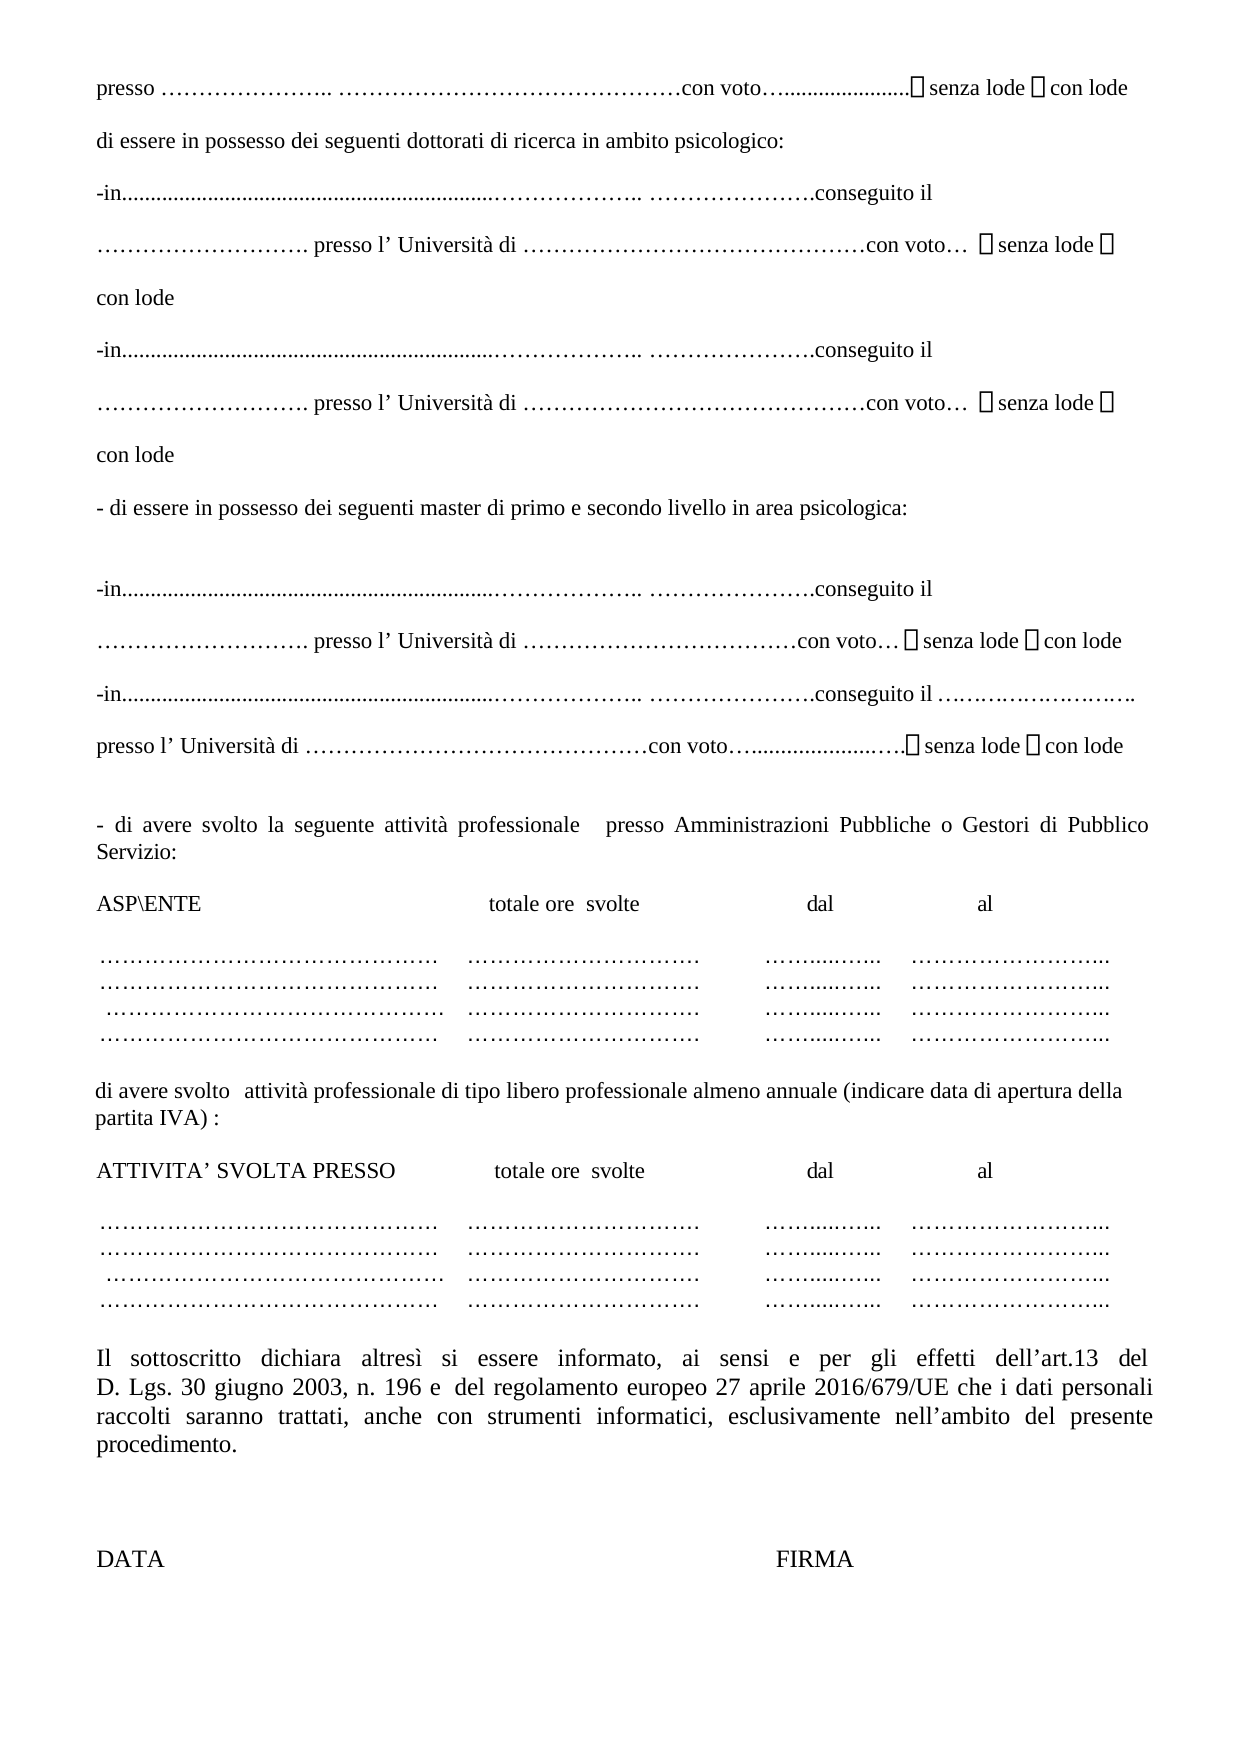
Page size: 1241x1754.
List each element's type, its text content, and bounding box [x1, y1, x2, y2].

table_cell ……………………………………… [92, 1023, 457, 1049]
table_header …………………………. [457, 1210, 732, 1236]
table_cell ……………………... [895, 1289, 1117, 1314]
table_header ……………………... [895, 944, 1117, 970]
text -in.................................................................……………….. ………………….conseguito il ………………………. presso l’ Università di ………………………………………con voto… ⎕ senza lode ⎕ con lode [96, 336, 1149, 468]
text -in.................................................................……………….. ………………….conseguito il ………………………. presso l’ Università di ………………………………con voto… ⎕ senza lode ⎕ con lode [96, 575, 1149, 654]
text di essere in possesso dei seguenti dottorati di ricerca in ambito psicologico: [96, 127, 1148, 154]
table_cell …….....…... [732, 970, 895, 996]
table_header …….....…... [732, 1210, 895, 1236]
table_cell …………………………. [457, 1023, 732, 1049]
table_cell ……………………... [895, 1023, 1117, 1049]
table_cell ……………………………………… [92, 970, 457, 996]
table_cell ……………………………………… [92, 1289, 457, 1314]
text DATA FIRMA [96, 1544, 1154, 1573]
table_cell ……………………... [895, 996, 1117, 1023]
table_cell …………………………. [457, 970, 732, 996]
table_header …………………………. [457, 944, 732, 970]
table_cell …………………………. [457, 996, 732, 1023]
table_cell ……………………………………… [92, 1263, 457, 1289]
table_cell ……………………... [895, 970, 1117, 996]
table_header ……………………... [895, 1210, 1117, 1236]
list di essere in possesso dei seguenti master di primo e secondo livello in area psicologica: [96, 493, 1165, 520]
list di avere svolto la seguente attività professionale presso Amministrazioni Pubbliche o Gestori di Pubblico Servizio: [96, 812, 1153, 864]
text di avere svolto attività professionale di tipo libero professionale almeno annuale (indicare data di apertura della partita IVA) : [95, 1078, 1139, 1130]
table_cell …….....…... [732, 996, 895, 1023]
table_cell …………………………. [457, 1263, 732, 1289]
text -in.................................................................……………….. ………………….conseguito il ………………………. presso l’ Università di ………………………………………con voto… ⎕ senza lode ⎕ con lode [96, 179, 1149, 311]
table_header ……………………………………… [92, 944, 457, 970]
table_cell …….....…... [732, 1263, 895, 1289]
table_header ……………………………………… [92, 1210, 457, 1236]
table_cell ……………………... [895, 1263, 1117, 1289]
table_cell …………………………. [457, 1236, 732, 1262]
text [96, 74, 1148, 101]
table_header …….....…... [732, 944, 895, 970]
table_cell …………………………. [457, 1289, 732, 1314]
table_cell ……………………………………… [92, 996, 457, 1023]
table_cell ……………………... [895, 1236, 1117, 1262]
text Il sottoscritto dichiara altresì si essere informato, ai sensi e per gli effetti dell’art.13 del [96, 1343, 1165, 1372]
table_cell …….....…... [732, 1289, 895, 1314]
text ATTIVITA’ SVOLTA PRESSO totale ore svolte dal al [96, 1157, 1165, 1183]
table_cell …….....…... [732, 1023, 895, 1049]
text D. Lgs. 30 giugno 2003, n. 196 e del regolamento europeo 27 aprile 2016/679/UE che i dati personali raccolti saranno trattati, anche con strumenti informatici, esclusivamente nell’ambito del presente procedimento. [96, 1372, 1154, 1458]
table_cell ……………………………………… [92, 1236, 457, 1262]
text ASP\ENTE totale ore svolte dal al [96, 891, 1165, 917]
text -in.................................................................……………….. ………………….conseguito il ………………………. presso l’ Università di ………………………………………con voto… ….⎕ senza lode ⎕ con lode [96, 681, 1149, 760]
table_cell …….....…... [732, 1236, 895, 1262]
